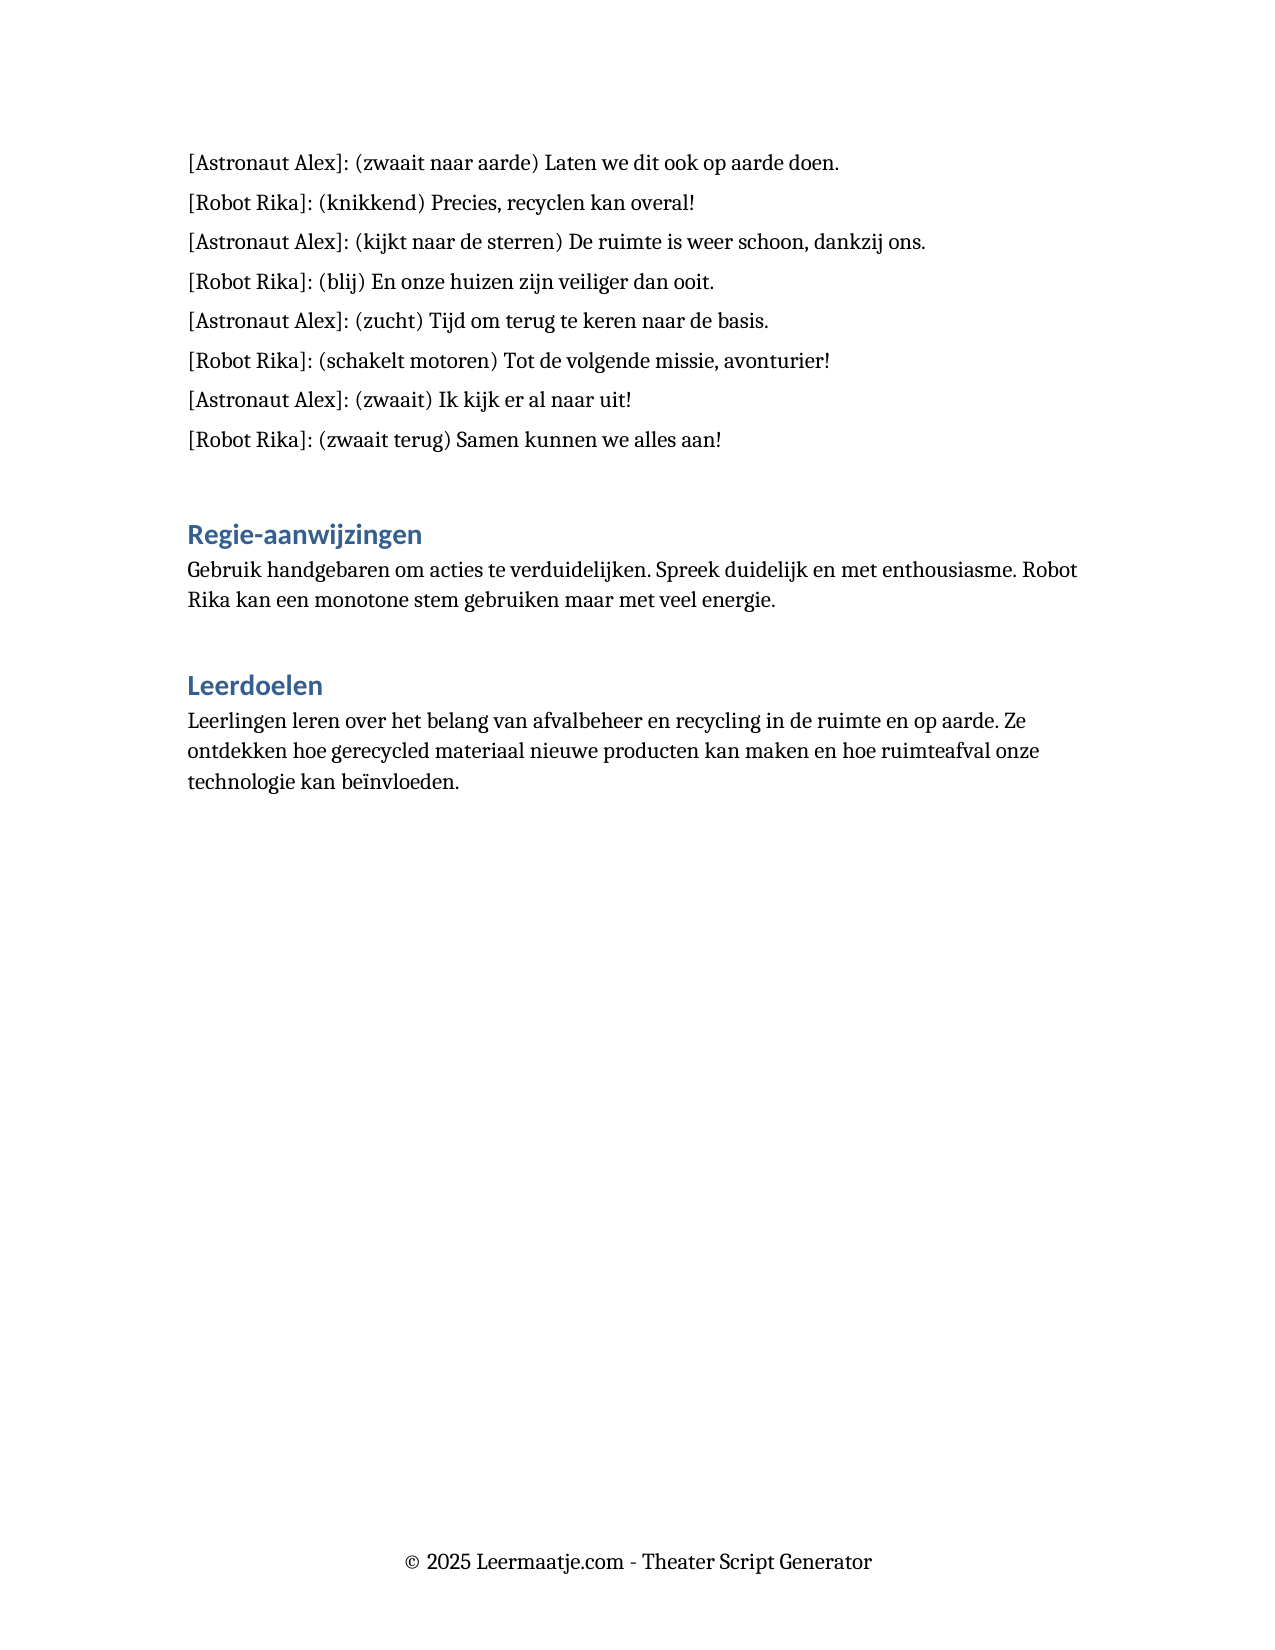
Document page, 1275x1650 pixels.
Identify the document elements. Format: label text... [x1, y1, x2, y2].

subtitle Leerdoelen [187, 667, 1087, 703]
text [187, 150, 1087, 453]
text Gebruik handgebaren om acties te verduidelijken. Spreek duidelijk en met enthousiasme. Robot Rika kan een monotone stem gebruiken maar met veel energie. [187, 557, 1087, 613]
text Leerlingen leren over het belang van afvalbeheer en recycling in de ruimte en op aarde. Ze ontdekken hoe gerecycled materiaal nieuwe producten kan maken en hoe ruimteafval onze technologie kan beïnvloeden. [187, 708, 1087, 795]
subtitle Regie-aanwijzingen [187, 516, 1087, 551]
